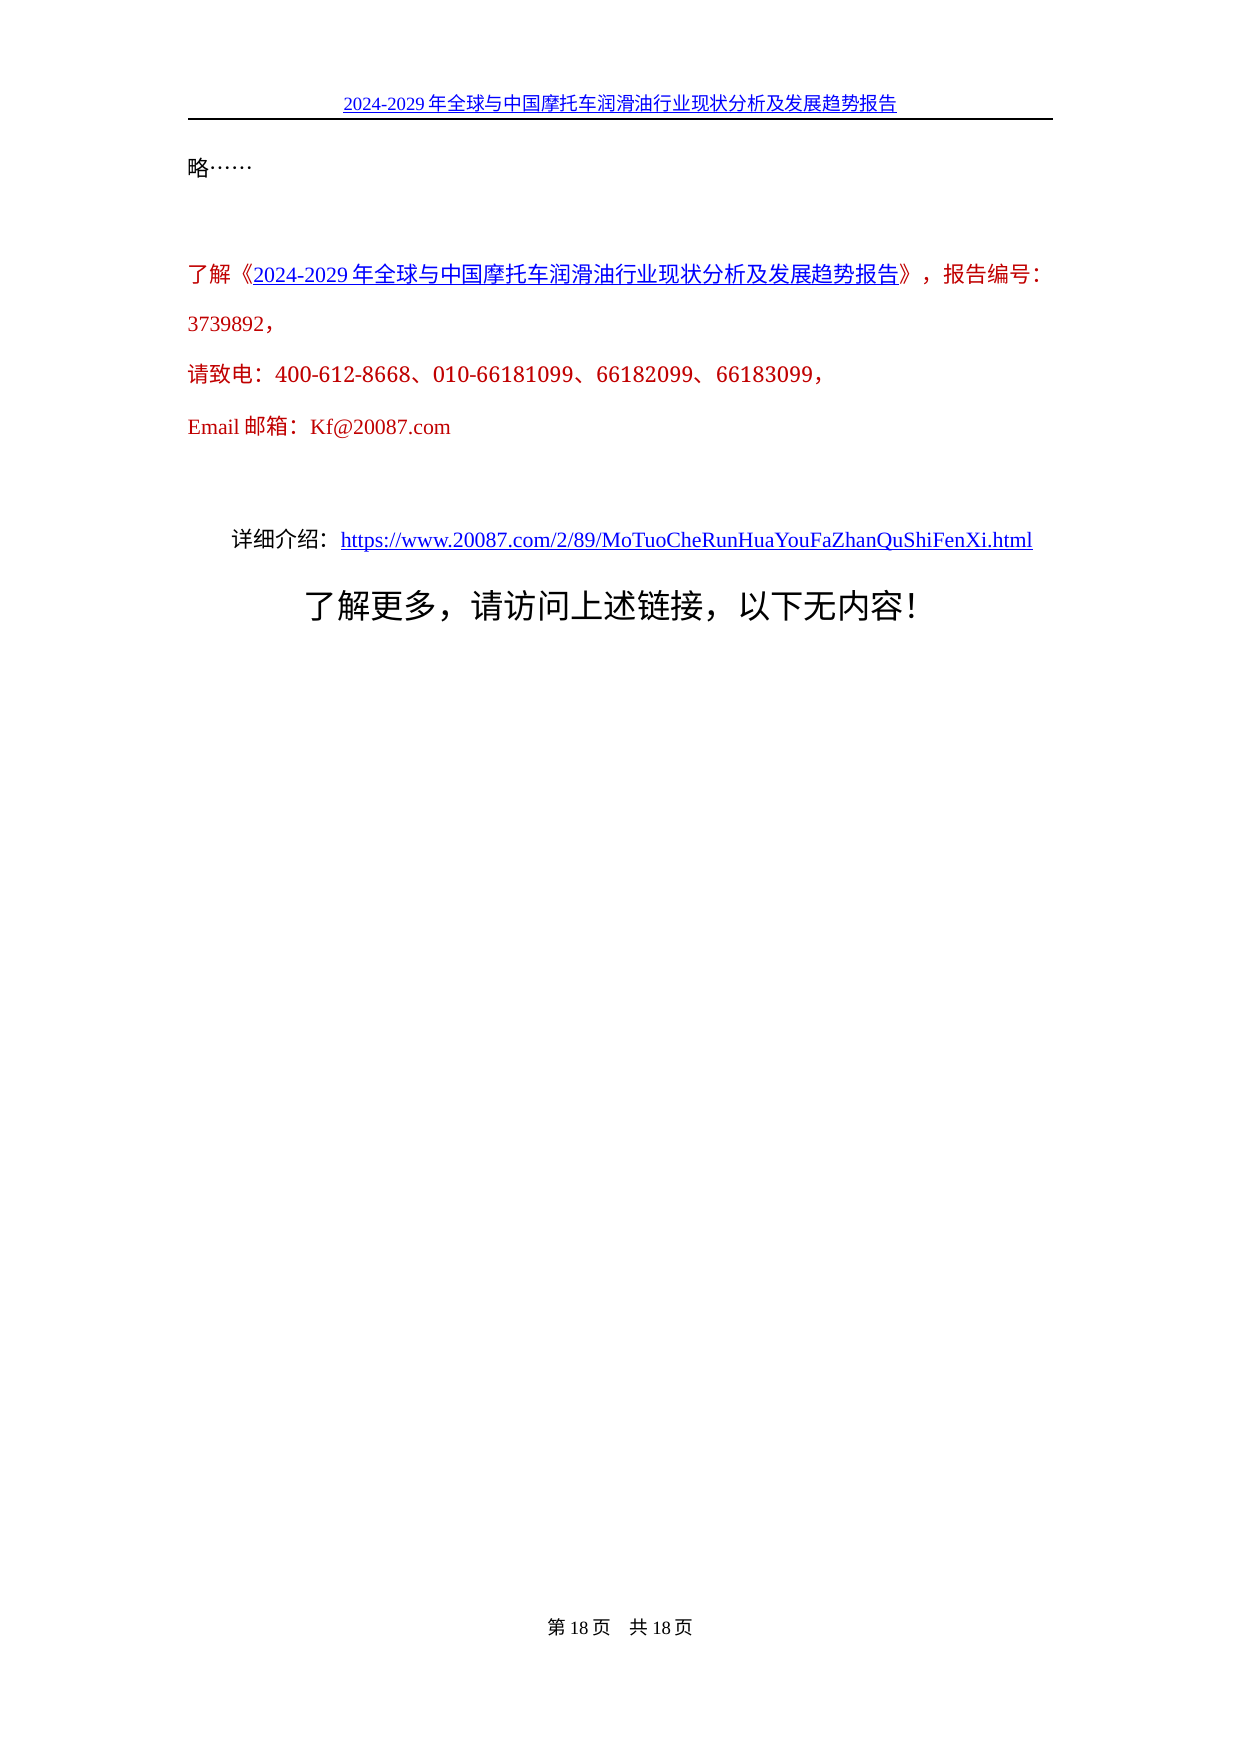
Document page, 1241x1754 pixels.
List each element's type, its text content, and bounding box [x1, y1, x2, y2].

text 了解《2024-2029年全球与中国摩托车润滑油行业现状分析及发展趋势报告》，报告编号：3739892， [187, 257, 1053, 338]
text 详细介绍：https://www.20087.com/2/89/MoTuoCheRunHuaYouFaZhanQuShiFenXi.html [187, 521, 1053, 554]
title 了解更多，请访问上述链接，以下无内容！ [187, 571, 1053, 636]
text Email邮箱：Kf@20087.com [187, 408, 1053, 441]
text 请致电：400-612-8668、010-66181099、66182099、66183099， [187, 357, 1053, 389]
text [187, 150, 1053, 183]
